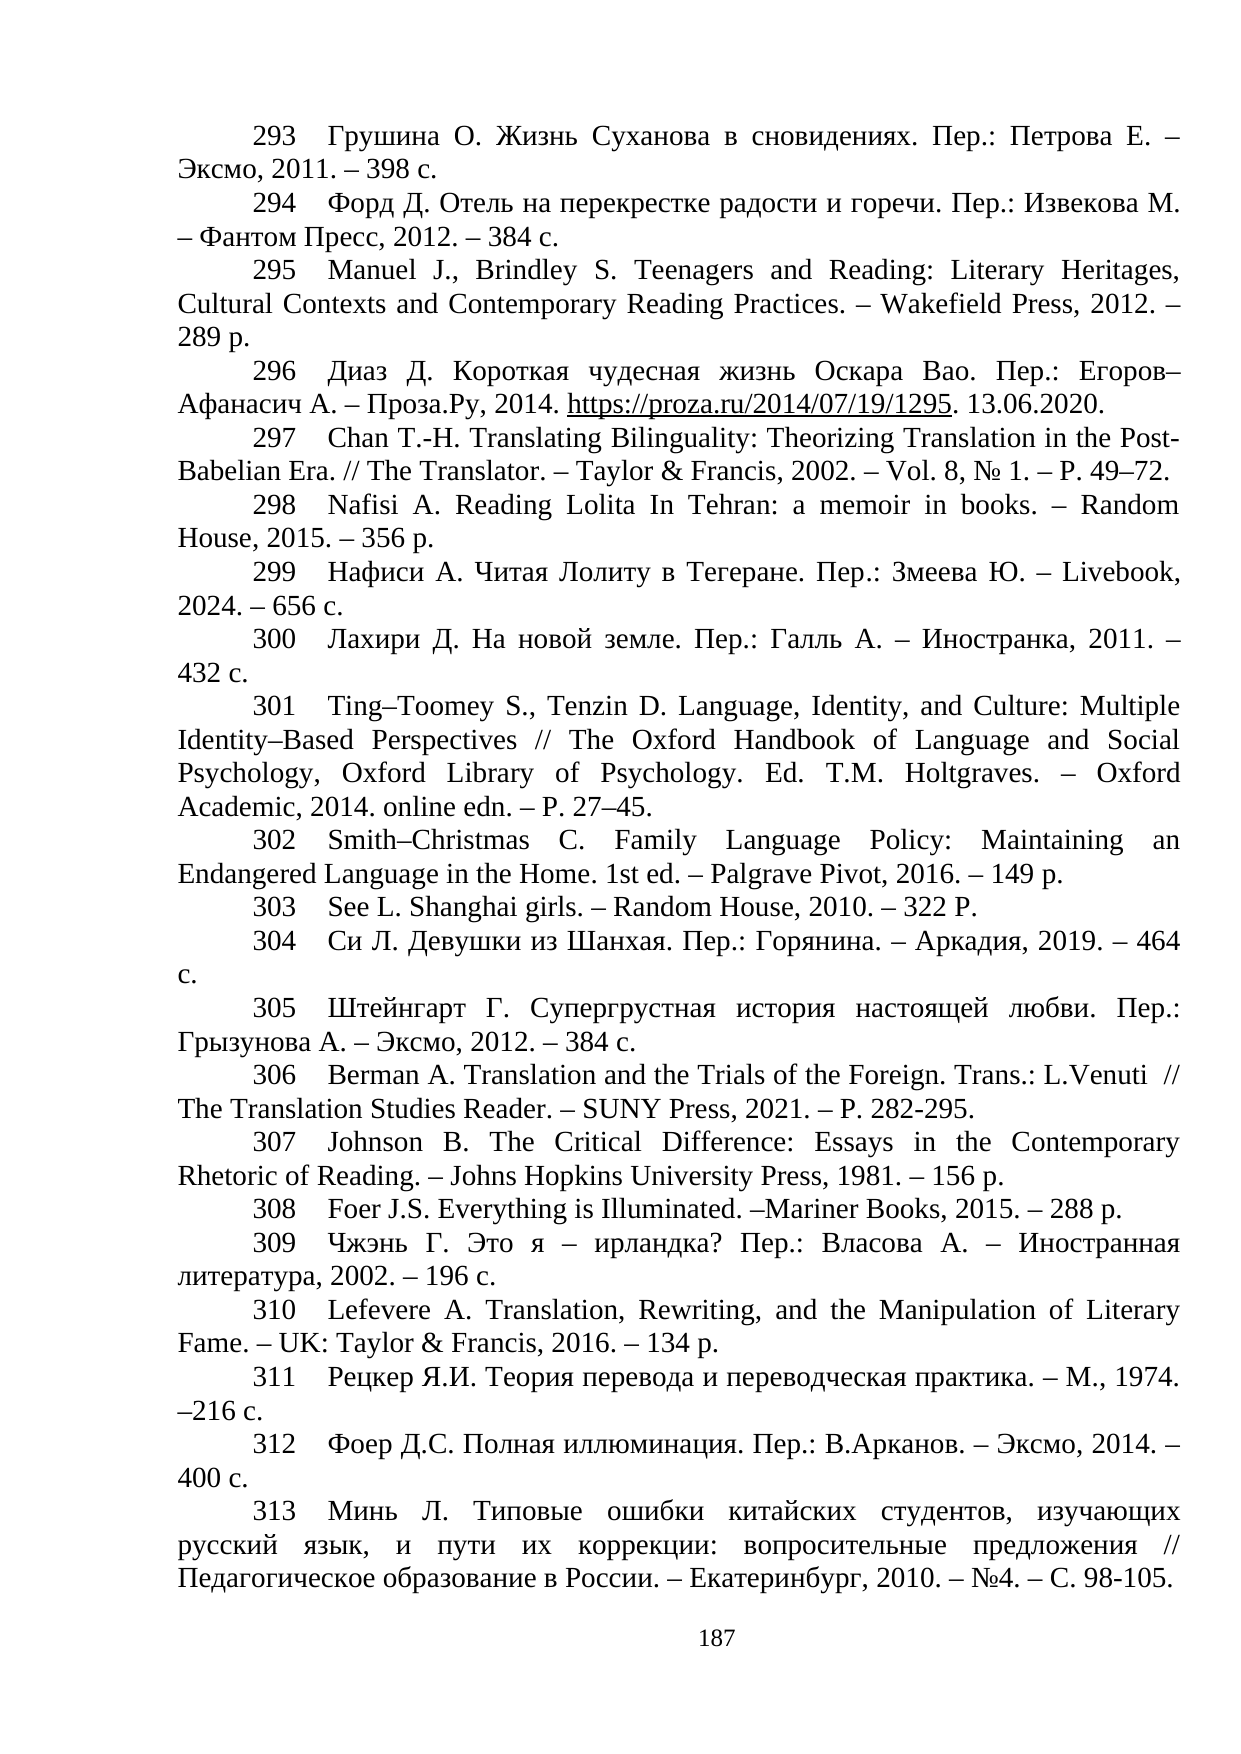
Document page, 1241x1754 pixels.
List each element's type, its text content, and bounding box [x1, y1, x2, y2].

list Лахири Д. На новой земле. Пер.: Галль А. – Иностранка, 2011. – 432 c. [177, 621, 1181, 688]
list Си Л. Девушки из Шанхая. Пер.: Горянина. – Аркадия, 2019. – 464 c. [177, 923, 1181, 990]
list Lefevere А. Translation, Rewriting, and the Manipulation of Literary Fame. – UK: Taylor & Francis, 2016. – 134 p. [177, 1292, 1181, 1359]
list Рецкер Я.И. Теория перевода и переводческая практика. – М., 1974. –216 с. [177, 1359, 1181, 1426]
list Диаз Д. Короткая чудесная жизнь Оскара Вао. Пер.: Егоров–Афанасич А. – Проза.Ру, 2014. https://proza.ru/2014/07/19/1295. 13.06.2020. [177, 353, 1181, 420]
list Chan T.-H. Translating Bilinguality: Theorizing Translation in the Post-Babelian Era. // The Translator. – Taylor & Francis, 2002. – Vol. 8, № 1. – P. 49–72. [177, 420, 1181, 487]
list Грушина О. Жизнь Суханова в сновидениях. Пер.: Петрова Е. – Эксмо, 2011. – 398 с. [177, 118, 1181, 185]
list Manuel J., Brindley S. Teenagers and Reading: Literary Heritages, Cultural Contexts and Contemporary Reading Practices. – Wakefield Press, 2012. – 289 p. [177, 252, 1181, 353]
list Фоер Д.С. Полная иллюминация. Пер.: В.Арканов. – Эксмо, 2014. –400 c. [177, 1426, 1181, 1493]
list Johnson B. The Critical Difference: Essays in the Contemporary Rhetoric of Reading. – Johns Hopkins University Press, 1981. – 156 р. [177, 1124, 1181, 1191]
list Foer J.S. Everything is Illuminated. –Mariner Books, 2015. – 288 p. [177, 1191, 1181, 1225]
list Форд Д. Отель на перекрестке радости и горечи. Пер.: Извекова M. – Фантом Пресс, 2012. – 384 c. [177, 185, 1181, 252]
list Штейнгарт Г. Супергрустная история настоящей любви. Пер.: Грызунова А. – Эксмо, 2012. – 384 c. [177, 990, 1181, 1057]
list See L. Shanghai girls. – Random House, 2010. – 322 P. [177, 889, 1181, 923]
list Smith–Christmas C. Family Language Policy: Maintaining an Endangered Language in the Home. 1st ed. – Palgrave Pivot, 2016. – 149 р. [177, 822, 1181, 889]
list Nafisi A. Reading Lolita In Tehran: a memoir in books. – Random House, 2015. – 356 р. [177, 487, 1181, 554]
list Нафиси А. Читая Лолиту в Тегеране. Пер.: Змеева Ю. – Livebook, 2024. – 656 c. [177, 554, 1181, 621]
list Чжэнь Г. Это я – ирландка? Пер.: Власова А. – Иностранная литература, 2002. – 196 с. [177, 1225, 1181, 1292]
list Ting–Toomey S., Tenzin D. Language, Identity, and Culture: Multiple Identity–Based Perspectives // The Oxford Handbook of Language and Social Psychology, Oxford Library of Psychology. Ed. T.M. Holtgraves. – Oxford Academic, 2014. online edn. – P. 27–45. [177, 688, 1181, 822]
list Berman A. Translation and the Trials of the Foreign. Trans.: L.Venuti // The Translation Studies Reader. – SUNY Press, 2021. – P. 282-295. [177, 1057, 1181, 1124]
list Минь Л. Типовые ошибки китайских студентов, изучающих русский язык, и пути их коррекции: вопросительные предложения // Педагогическое образование в России. – Екатеринбург, 2010. – №4. – С. 98-105. [177, 1493, 1181, 1594]
